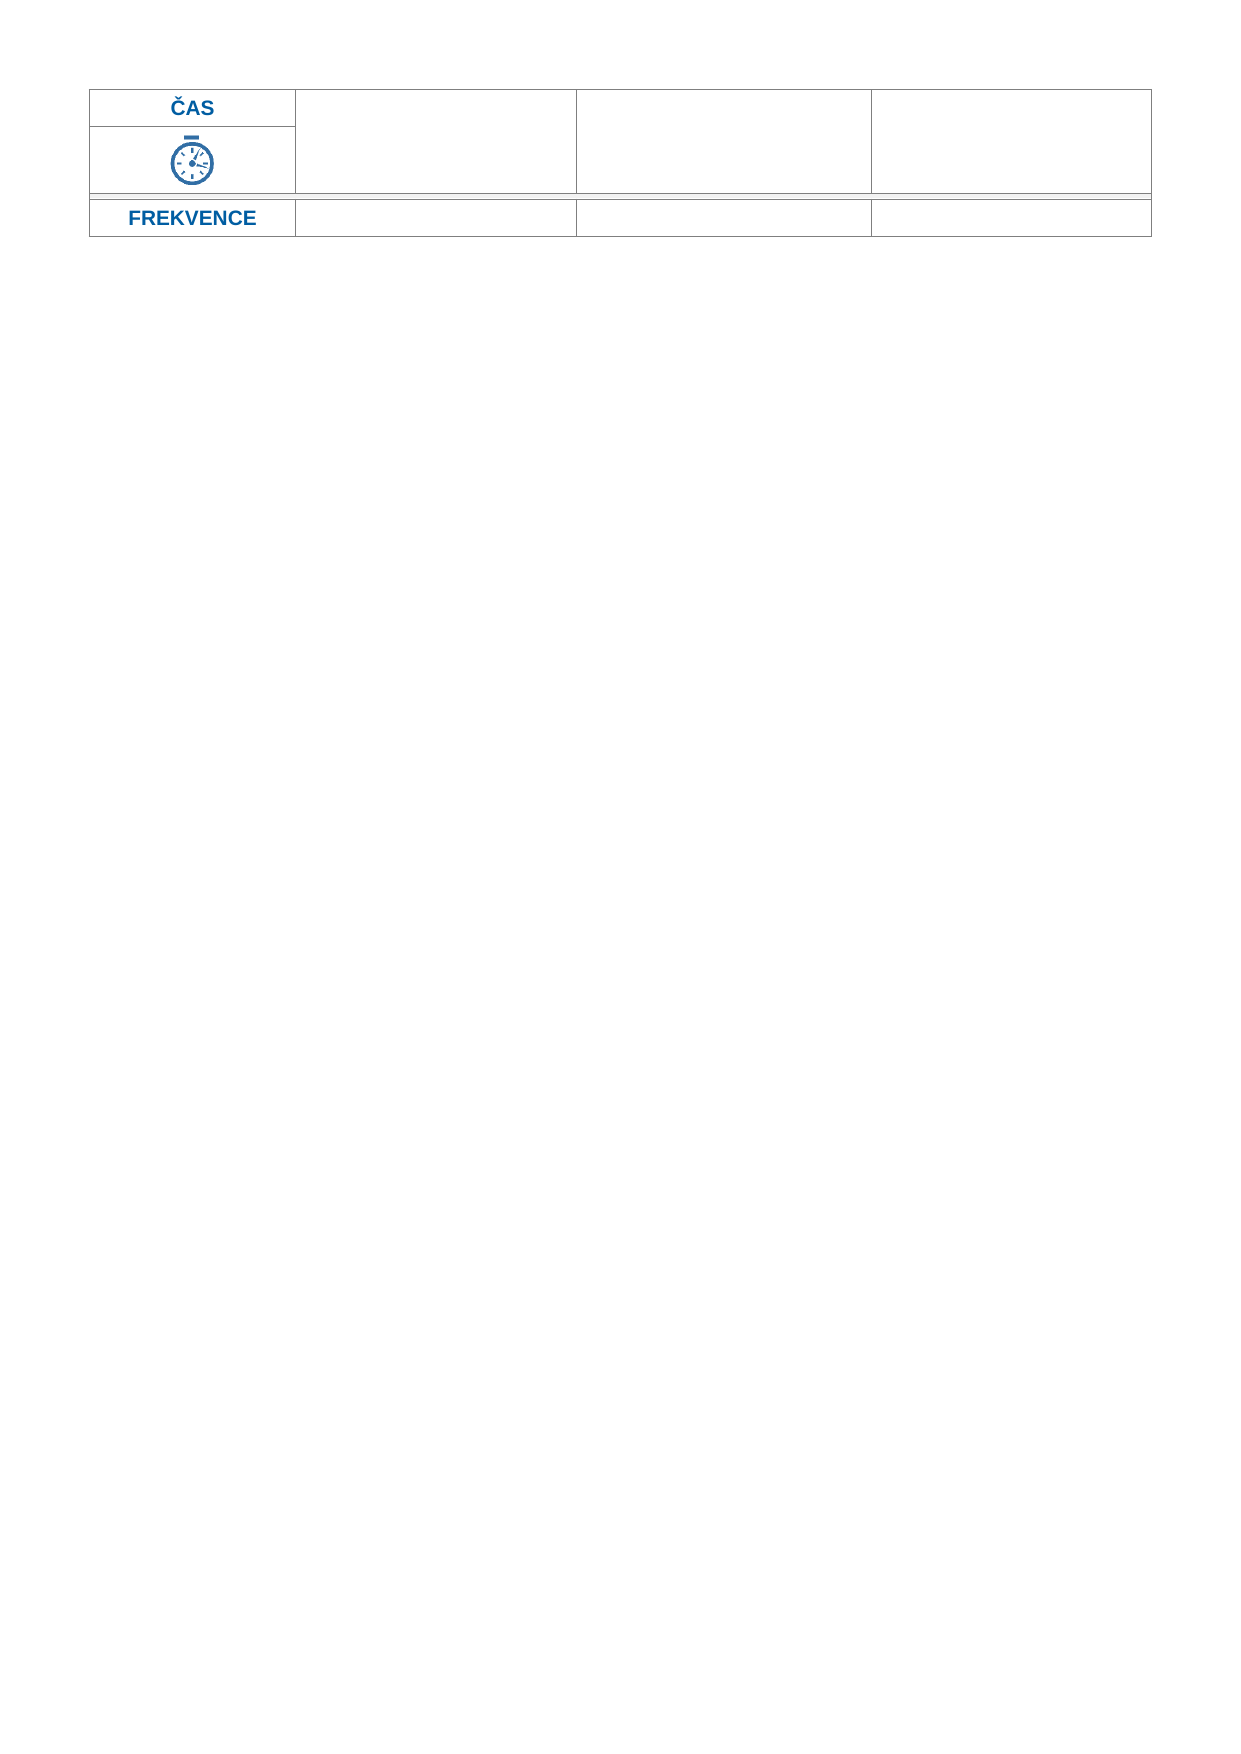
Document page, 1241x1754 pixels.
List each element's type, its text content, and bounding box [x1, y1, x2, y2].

table_cell [577, 200, 871, 236]
table_cell [90, 194, 1151, 198]
table_header [296, 90, 576, 193]
table_header [577, 90, 871, 193]
table_cell [296, 200, 576, 236]
table_cell FREKVENCE [90, 200, 295, 236]
table_cell [872, 200, 1151, 236]
table_header [872, 90, 1151, 193]
table_cell [90, 127, 295, 193]
table_header ČAS [90, 90, 295, 126]
